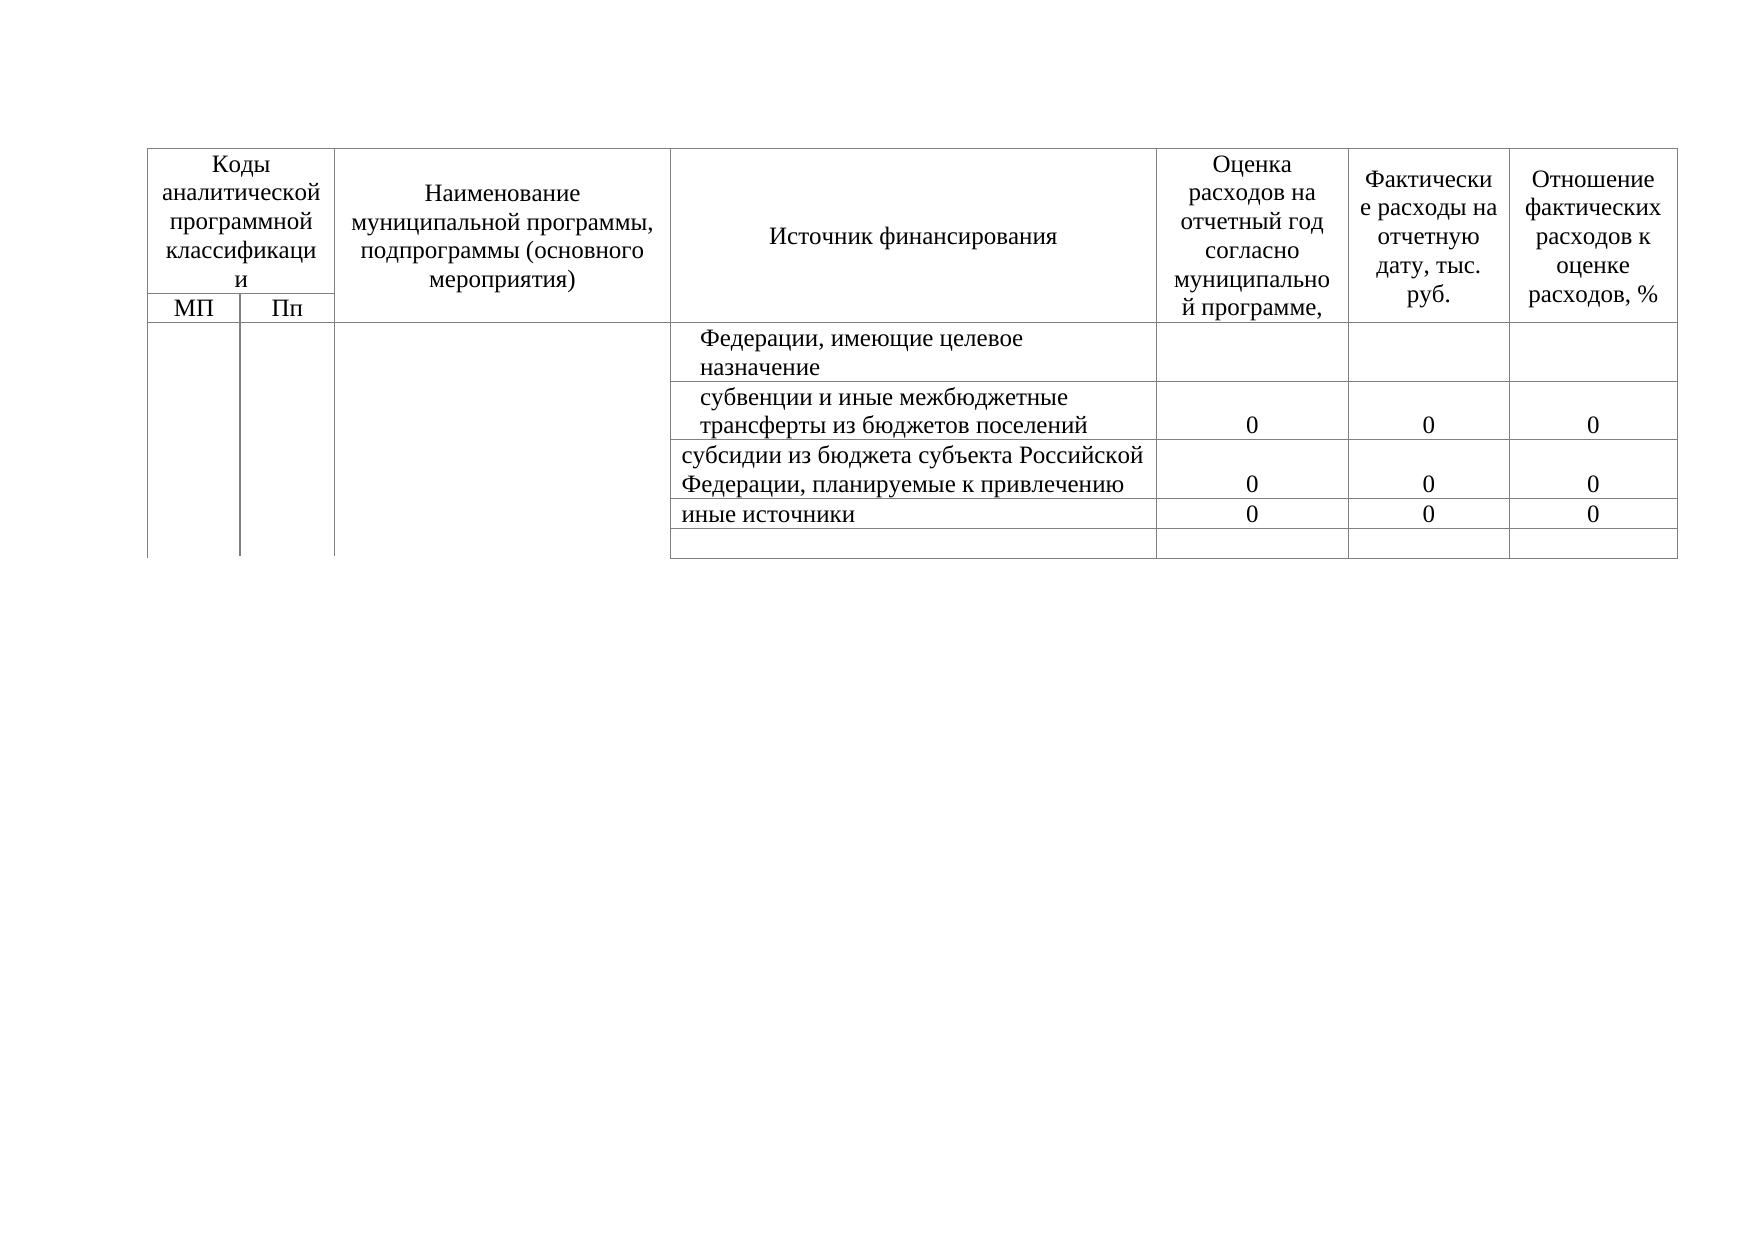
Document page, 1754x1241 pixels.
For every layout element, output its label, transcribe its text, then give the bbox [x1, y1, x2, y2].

table_cell 0 [1349, 323, 1509, 381]
table_cell [1510, 529, 1677, 557]
table_cell 0 [1349, 382, 1509, 439]
table_header Оценка расходов на отчетный год согласно муниципальной программе, тыс. руб. [1157, 149, 1348, 322]
table_cell 0 [1510, 499, 1677, 528]
table_cell субвенции и иные межбюджетные трансферты из бюджетов поселений [671, 382, 1156, 439]
table_cell [1157, 529, 1348, 557]
table_cell иные межбюджетные трансферты из бюджета субъекта Российской Федерации, имеющие целевое назначение [671, 323, 1156, 381]
table_cell 0 [1157, 440, 1348, 498]
table_cell 0 [1157, 323, 1348, 381]
table_header Отношение фактических расходов к оценке расходов, % [1510, 149, 1677, 322]
table_header Коды аналитической программной классификации [148, 149, 334, 292]
table_cell 0 [1349, 499, 1509, 528]
table_header Наименование муниципальной программы, подпрограммы (основного мероприятия) [335, 149, 670, 322]
table_header Источник финансирования [671, 149, 1156, 322]
table_cell 0 [1157, 499, 1348, 528]
table_cell 0 [1510, 323, 1677, 381]
table_cell [671, 529, 1156, 557]
table_cell [1349, 529, 1509, 557]
table_cell 0 [1157, 382, 1348, 439]
table_cell иные источники [671, 499, 1156, 528]
table_cell 0 [1510, 382, 1677, 439]
table_cell субсидии из бюджета субъекта Российской Федерации, планируемые к привлечению [671, 440, 1156, 498]
table_header Фактические расходы на отчетную дату, тыс. руб. [1349, 149, 1509, 322]
table_cell 0 [1510, 440, 1677, 498]
table_cell Пп [241, 294, 334, 322]
table_cell 0 [1349, 440, 1509, 498]
table_cell МП [148, 294, 239, 322]
